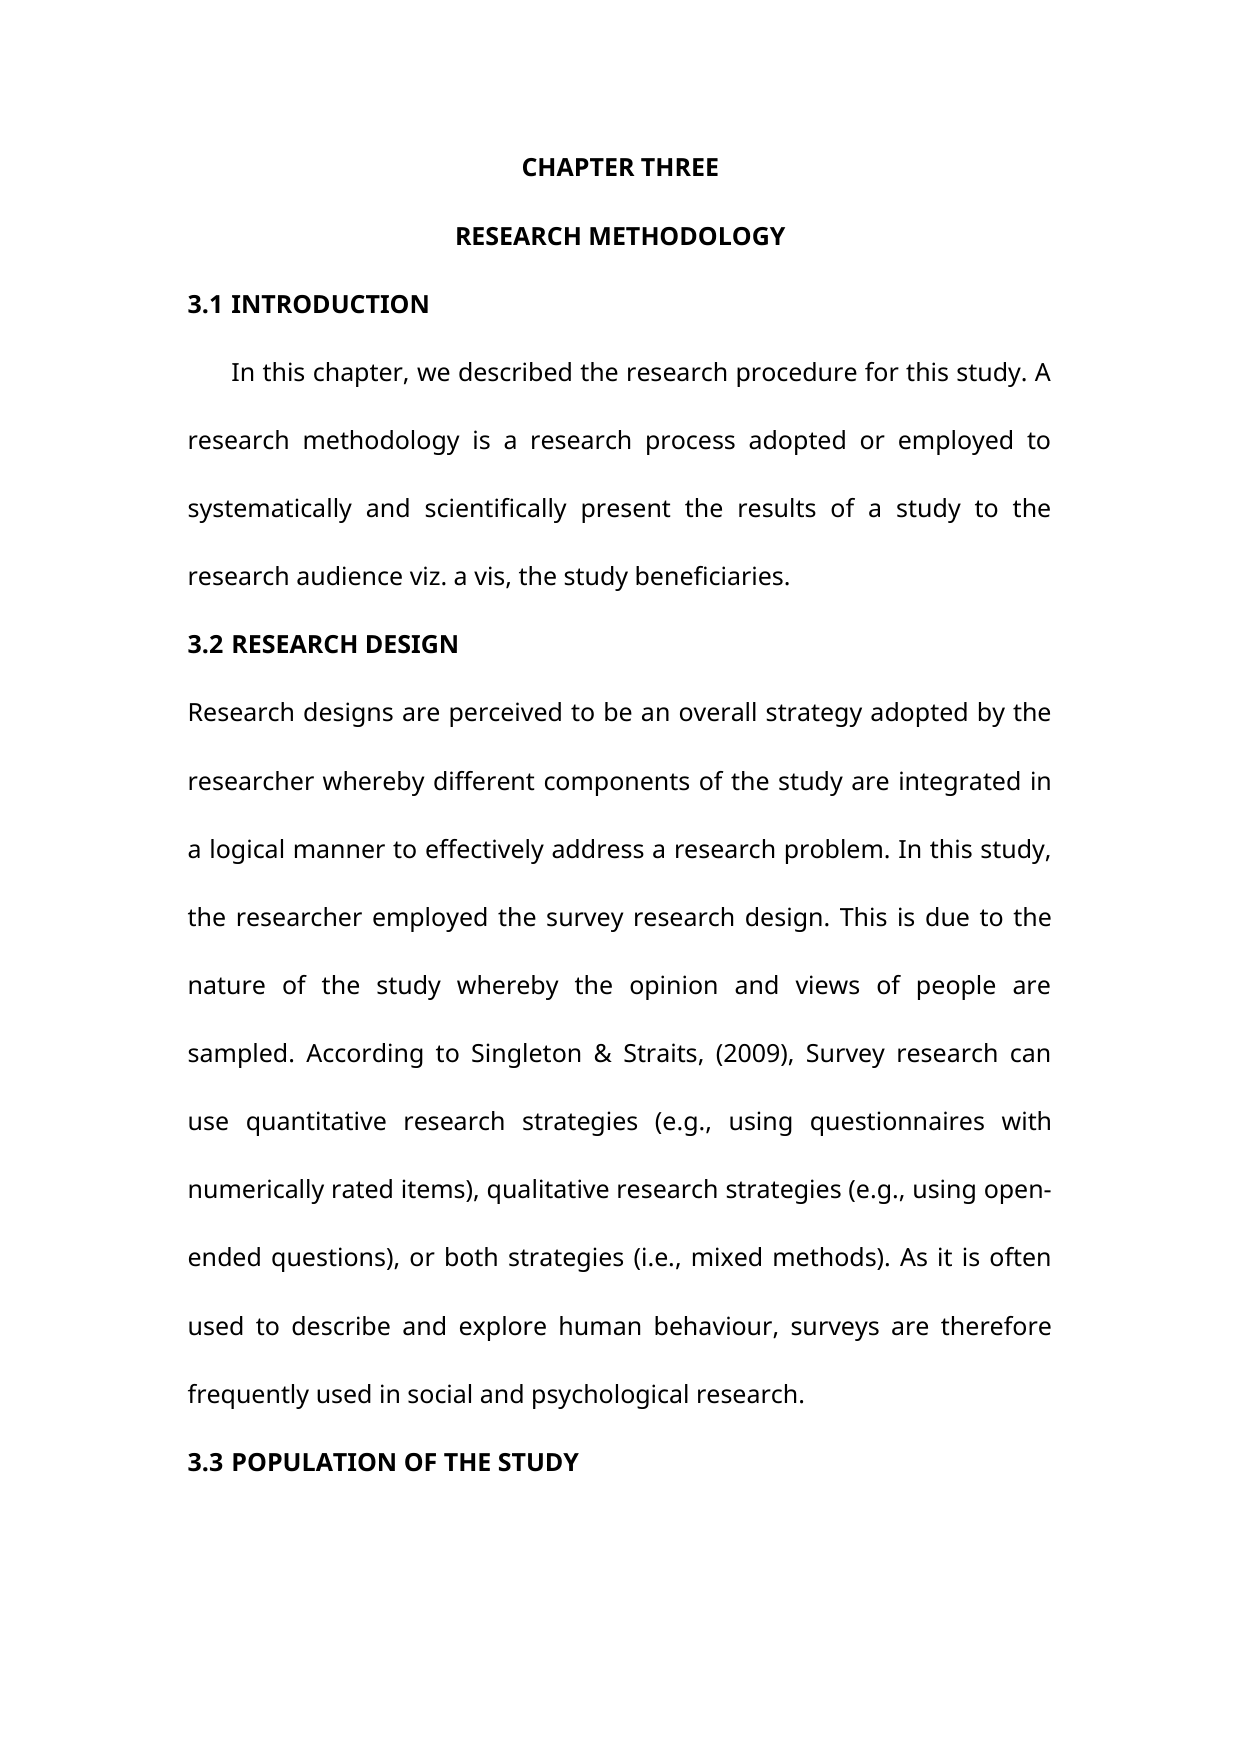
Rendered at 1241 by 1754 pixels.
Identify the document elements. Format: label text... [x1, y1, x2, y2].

text 3.2 RESEARCH DESIGN [187, 627, 1053, 661]
text CHAPTER THREE [187, 150, 1053, 184]
text In this chapter, we described the research procedure for this study. A research methodology is a research process adopted or employed to systematically and scientifically present the results of a study to the research audience viz. a vis, the study beneficiaries. [187, 354, 1053, 593]
text 3.1 INTRODUCTION [187, 286, 1053, 320]
text Research designs are perceived to be an overall strategy adopted by the researcher whereby different components of the study are integrated in a logical manner to effectively address a research problem. In this study, the researcher employed the survey research design. This is due to the nature of the study whereby the opinion and views of people are sampled. According to Singleton & Straits, (2009), Survey research can use quantitative research strategies (e.g., using questionnaires with numerically rated items), qualitative research strategies (e.g., using open-ended questions), or both strategies (i.e., mixed methods). As it is often used to describe and explore human behaviour, surveys are therefore frequently used in social and psychological research. [187, 695, 1053, 1410]
text RESEARCH METHODOLOGY [187, 218, 1053, 252]
text 3.3 POPULATION OF THE STUDY [187, 1444, 1053, 1478]
